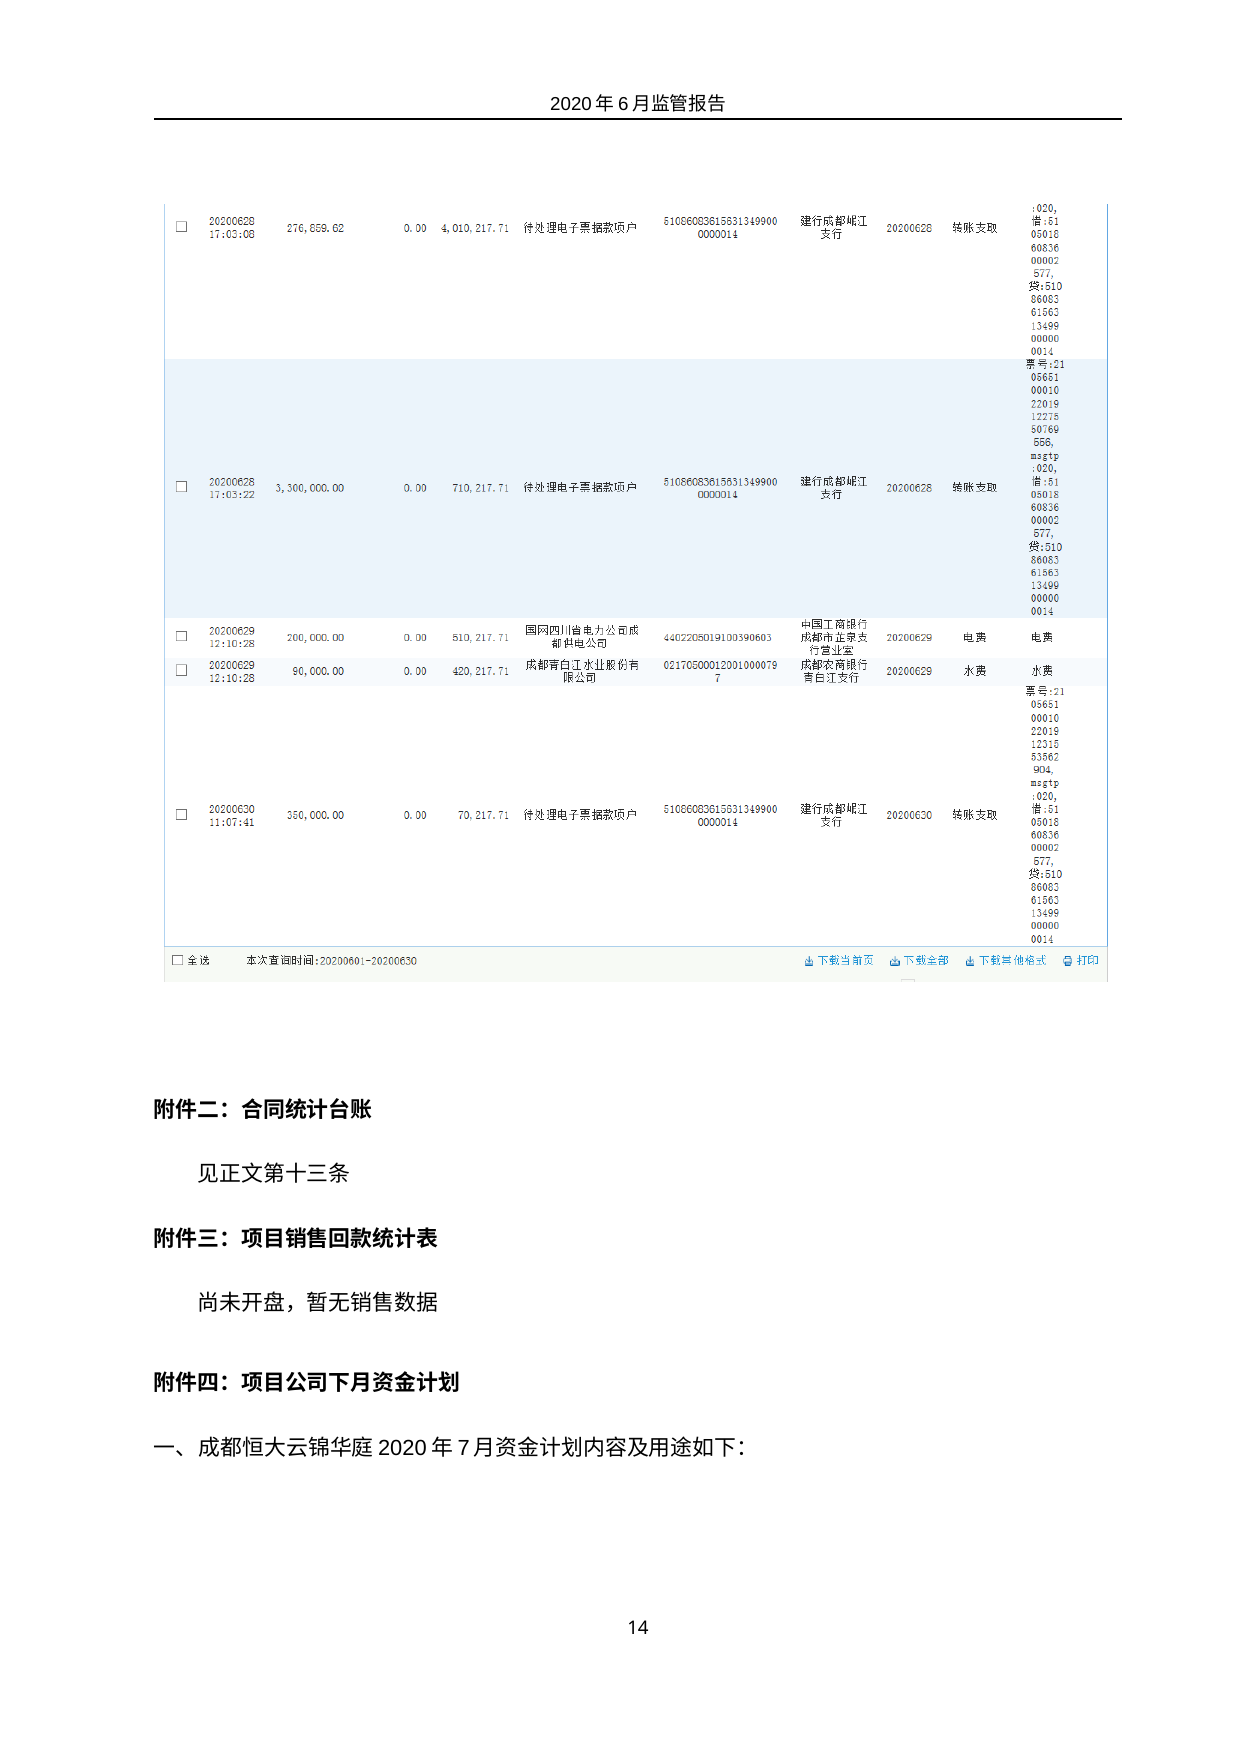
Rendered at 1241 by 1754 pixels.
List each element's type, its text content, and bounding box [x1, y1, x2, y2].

list 成都恒大云锦华庭2020年7月资金计划内容及用途如下： [153, 1429, 1122, 1462]
text 见正文第十三条 [153, 1156, 1122, 1188]
text 尚未开盘，暂无销售数据 [153, 1284, 1122, 1317]
picture [153, 204, 1123, 982]
text 附件四：项目公司下月资金计划 [153, 1365, 1122, 1397]
text 附件三：项目销售回款统计表 [153, 1220, 1122, 1253]
text 附件二：合同统计台账 [153, 1092, 1122, 1124]
